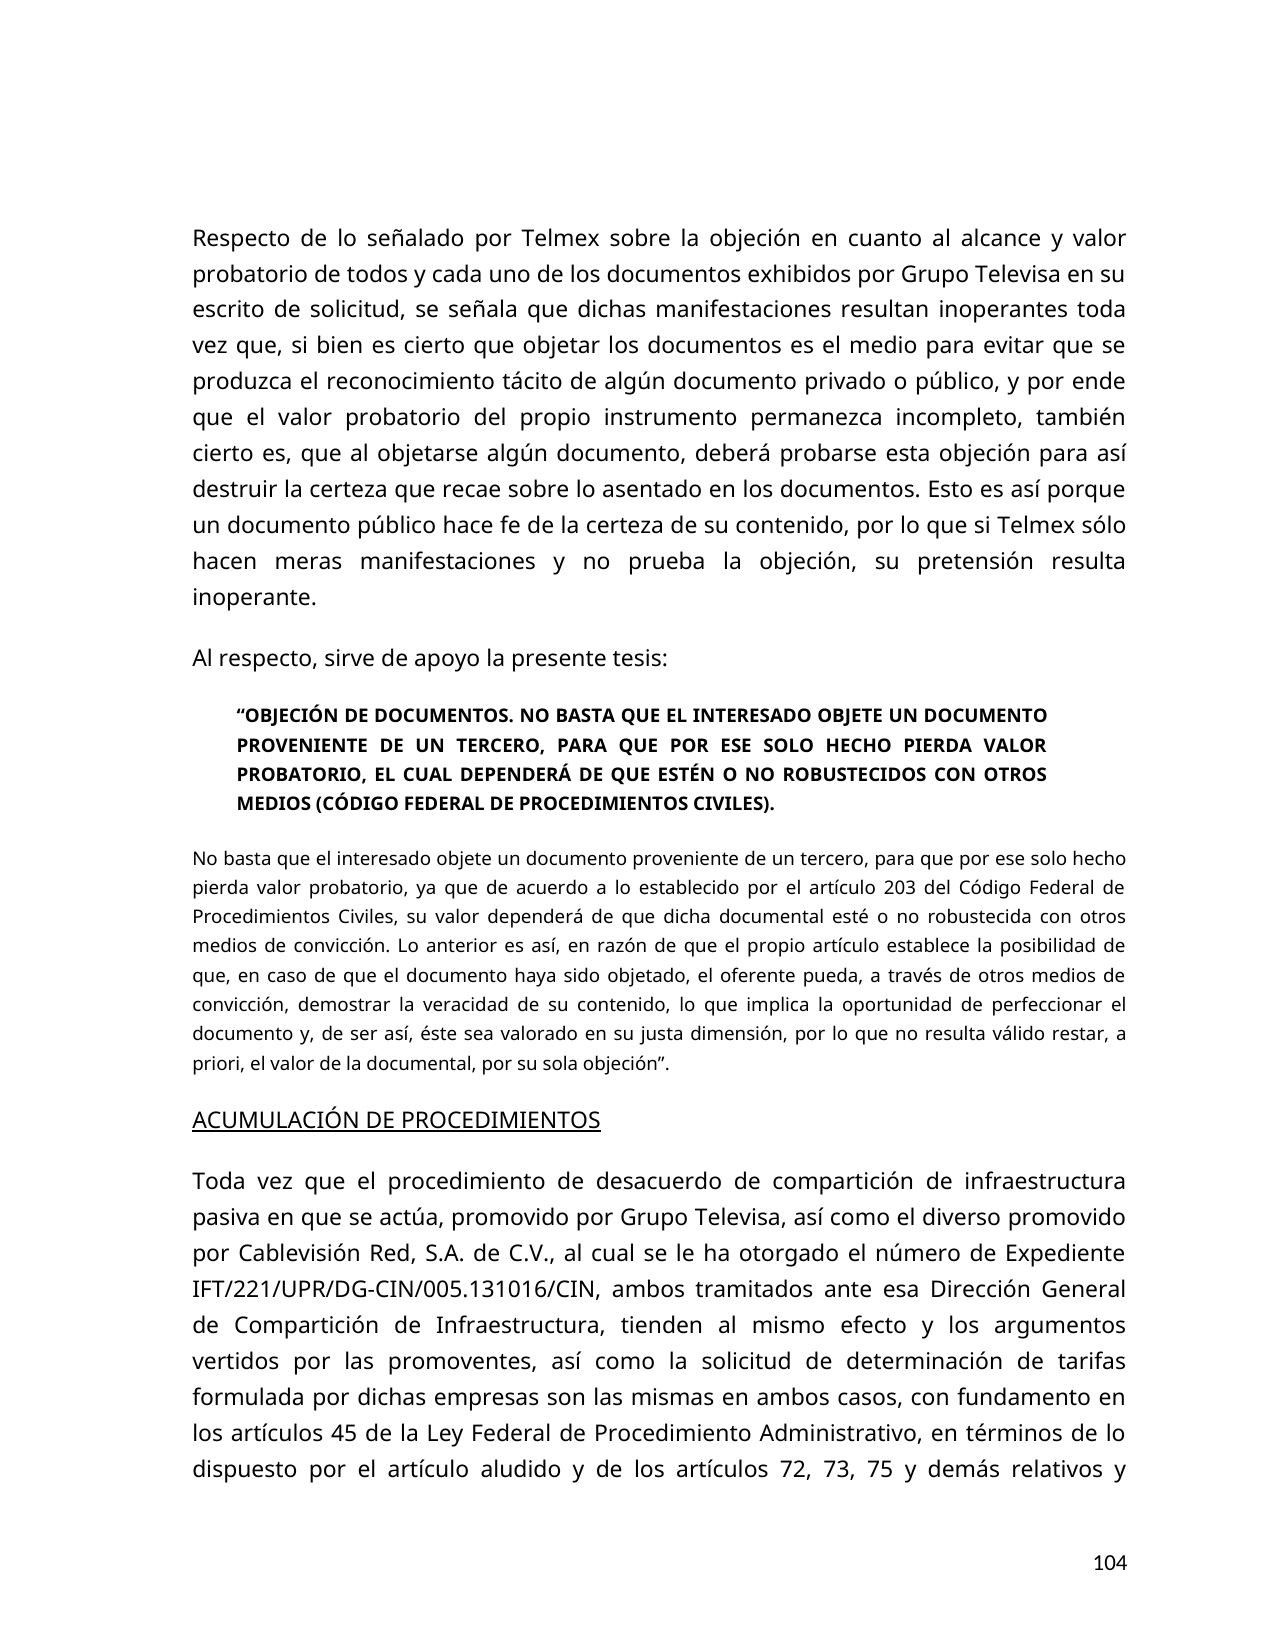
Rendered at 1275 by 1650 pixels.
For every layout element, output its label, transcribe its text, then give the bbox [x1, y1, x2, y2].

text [192, 1165, 1127, 1484]
text No basta que el interesado objete un documento proveniente de un tercero, para que por ese solo hecho pierda valor probatorio, ya que de acuerdo a lo establecido por el artículo 203 del Código Federal de Procedimientos Civiles, su valor dependerá de que dicha documental esté o no robustecida con otros medios de convicción. Lo anterior es así, en razón de que el propio artículo establece la posibilidad de que, en caso de que el documento haya sido objetado, el oferente pueda, a través de otros medios de convicción, demostrar la veracidad de su contenido, lo que implica la oportunidad de perfeccionar el documento y, de ser así, éste sea valorado en su justa dimensión, por lo que no resulta válido restar, a priori, el valor de la documental, por su sola objeción”. [192, 845, 1127, 1075]
text Respecto de lo señalado por Telmex sobre la objeción en cuanto al alcance y valor probatorio de todos y cada uno de los documentos exhibidos por Grupo Televisa en su escrito de solicitud, se señala que dichas manifestaciones resultan inoperantes toda vez que, si bien es cierto que objetar los documentos es el medio para evitar que se produzca el reconocimiento tácito de algún documento privado o público, y por ende que el valor probatorio del propio instrumento permanezca incompleto, también cierto es, que al objetarse algún documento, deberá probarse esta objeción para así destruir la certeza que recae sobre lo asentado en los documentos. Esto es así porque un documento público hace fe de la certeza de su contenido, por lo que si Telmex sólo hacen meras manifestaciones y no prueba la objeción, su pretensión resulta inoperante. [192, 222, 1127, 612]
text Al respecto, sirve de apoyo la presente tesis: [192, 642, 1127, 673]
text ACUMULACIÓN DE PROCEDIMIENTOS [192, 1104, 1127, 1135]
text “OBJECIÓN DE DOCUMENTOS. NO BASTA QUE EL INTERESADO OBJETE UN DOCUMENTO PROVENIENTE DE UN TERCERO, PARA QUE POR ESE SOLO HECHO PIERDA VALOR PROBATORIO, EL CUAL DEPENDERÁ DE QUE ESTÉN O NO ROBUSTECIDOS CON OTROS MEDIOS (CÓDIGO FEDERAL DE PROCEDIMIENTOS CIVILES). [236, 703, 1048, 816]
